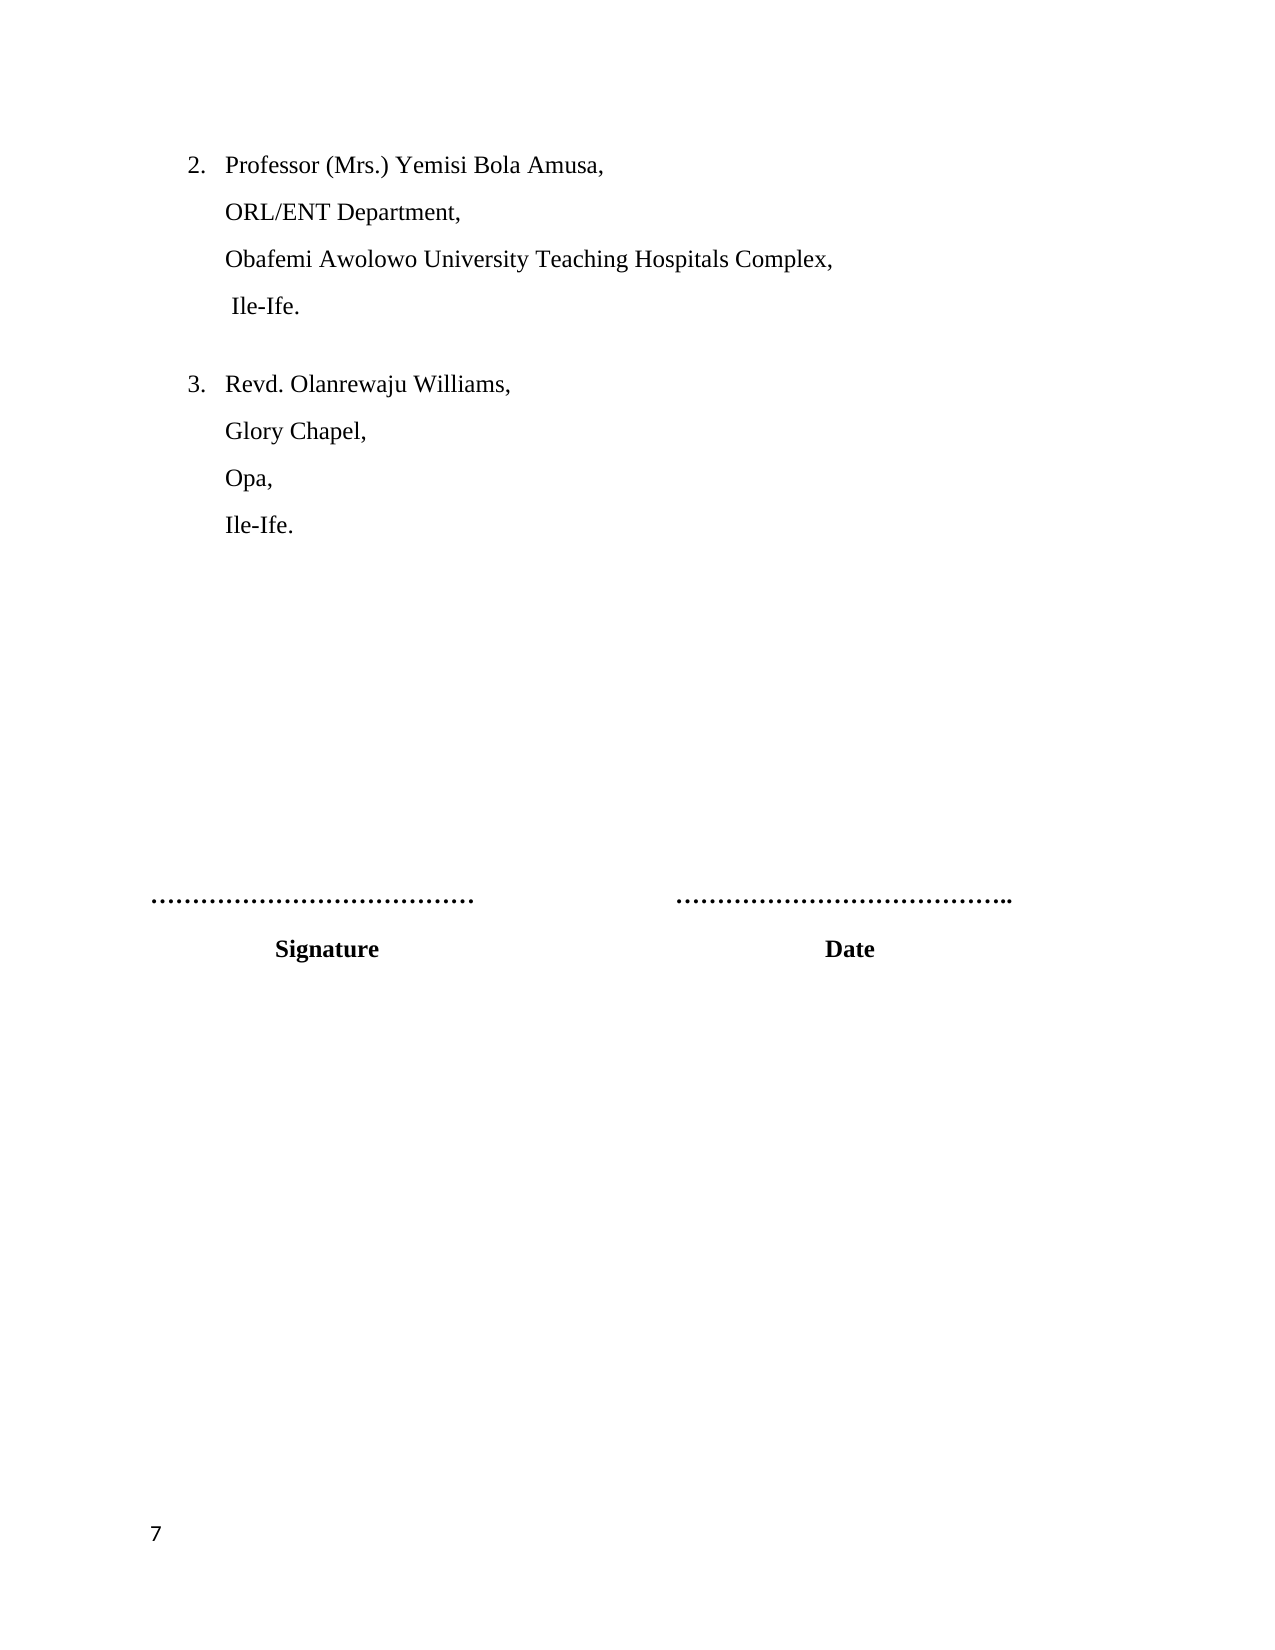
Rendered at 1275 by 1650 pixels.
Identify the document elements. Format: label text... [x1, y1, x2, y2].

text Signature Date [150, 934, 1125, 963]
text ………………………………… ………………………………….. [150, 880, 1125, 909]
text Ile-Ife. [150, 510, 1125, 539]
list Professor (Mrs.) Yemisi Bola Amusa, [187, 150, 1125, 179]
text Ile-Ife. [150, 291, 1125, 320]
list Revd. Olanrewaju Williams, [187, 369, 1125, 397]
text Opa, [150, 463, 1125, 492]
text Glory Chapel, [150, 416, 1125, 444]
text Obafemi Awolowo University Teaching Hospitals Complex, [150, 244, 1125, 273]
text ORL/ENT Department, [150, 197, 1125, 226]
